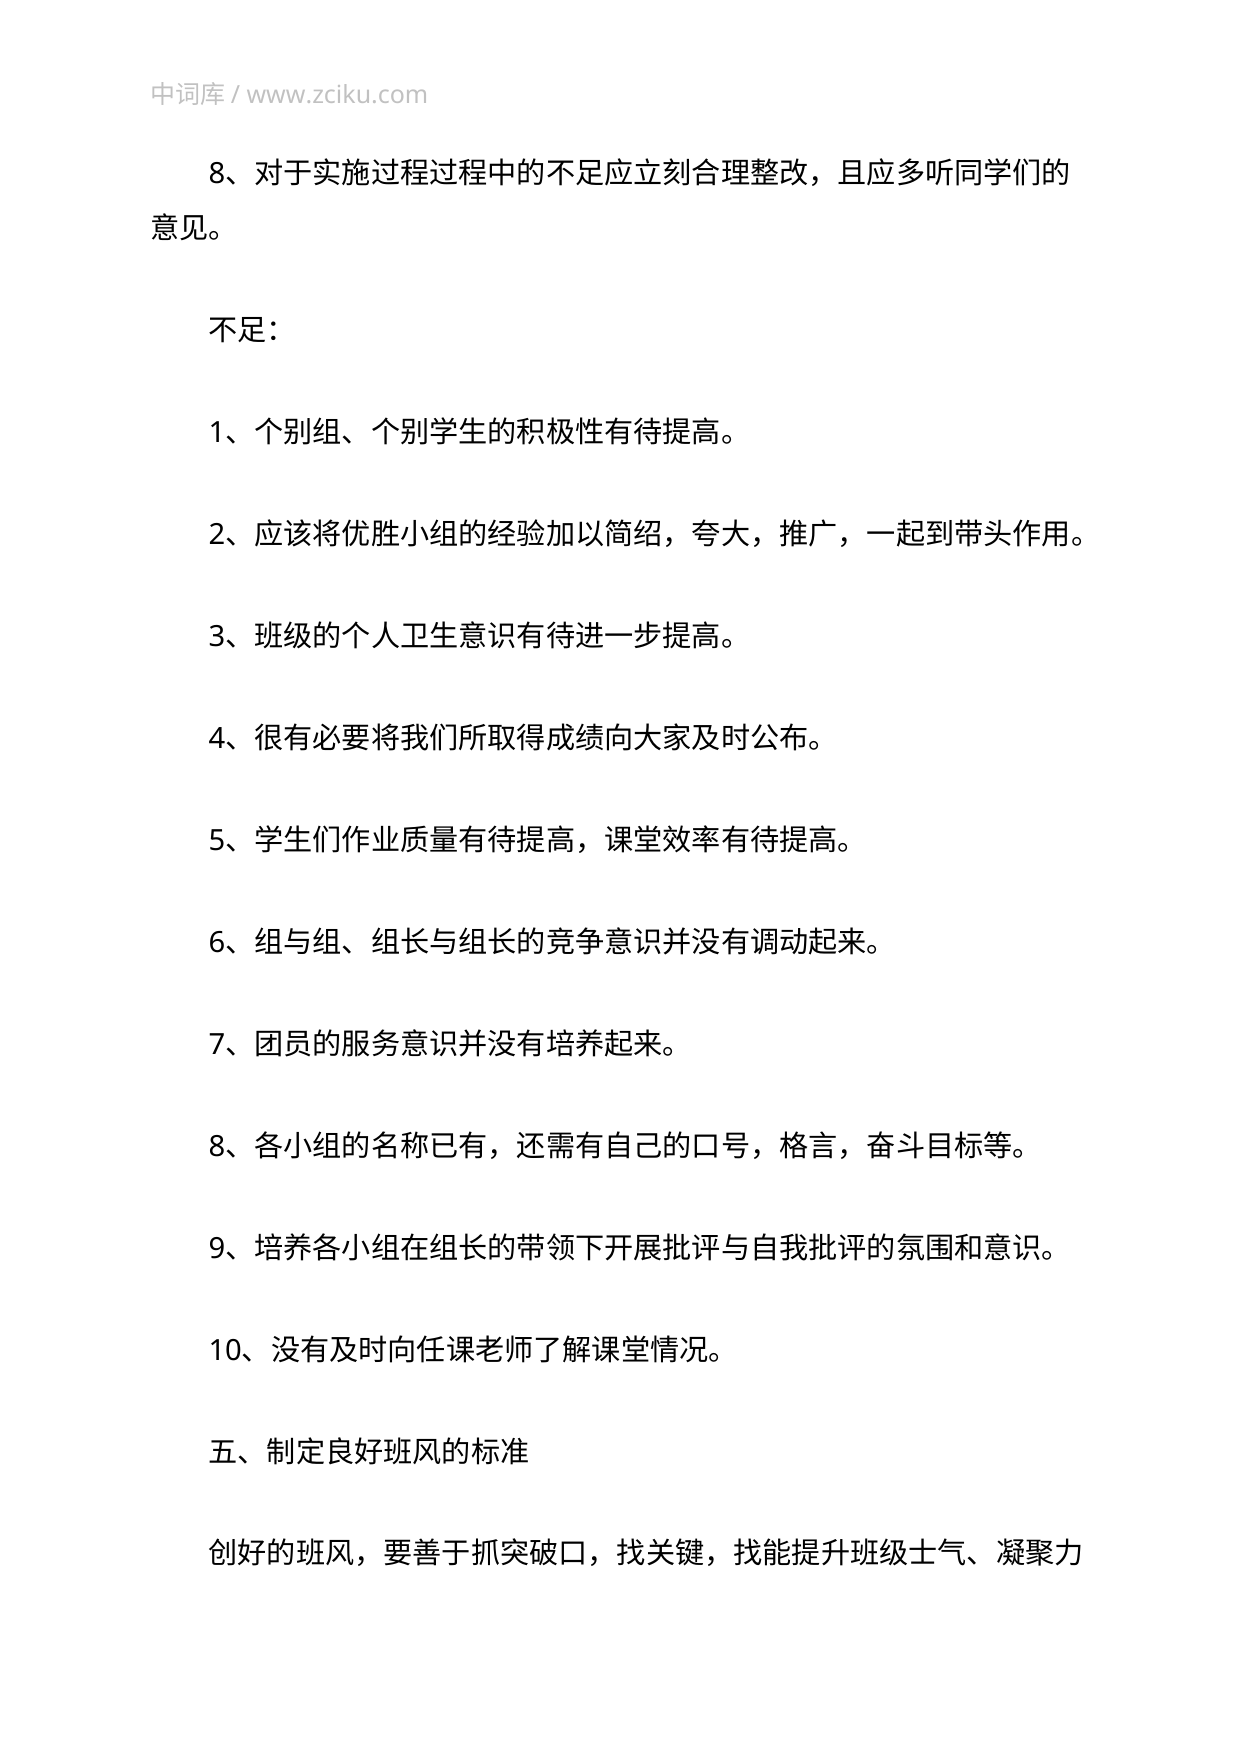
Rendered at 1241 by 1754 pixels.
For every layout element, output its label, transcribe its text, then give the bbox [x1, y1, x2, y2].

text 3、班级的个人卫生意识有待进一步提高。 [150, 612, 1090, 655]
text 不足： [150, 307, 1090, 349]
text 8、对于实施过程过程中的不足应立刻合理整改，且应多听同学们的意见。 [150, 150, 1090, 247]
text 9、培养各小组在组长的带领下开展批评与自我批评的氛围和意识。 [150, 1224, 1090, 1267]
text 10、没有及时向任课老师了解课堂情况。 [150, 1326, 1090, 1369]
text 8、各小组的名称已有，还需有自己的口号，格言，奋斗目标等。 [150, 1122, 1090, 1165]
text 6、组与组、组长与组长的竞争意识并没有调动起来。 [150, 918, 1090, 961]
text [150, 1530, 1090, 1572]
text 五、制定良好班风的标准 [150, 1428, 1090, 1471]
text 7、团员的服务意识并没有培养起来。 [150, 1020, 1090, 1063]
text 4、很有必要将我们所取得成绩向大家及时公布。 [150, 714, 1090, 757]
text 1、个别组、个别学生的积极性有待提高。 [150, 408, 1090, 451]
text 5、学生们作业质量有待提高，课堂效率有待提高。 [150, 816, 1090, 859]
text 2、应该将优胜小组的经验加以简绍，夸大，推广，一起到带头作用。 [150, 511, 1090, 553]
